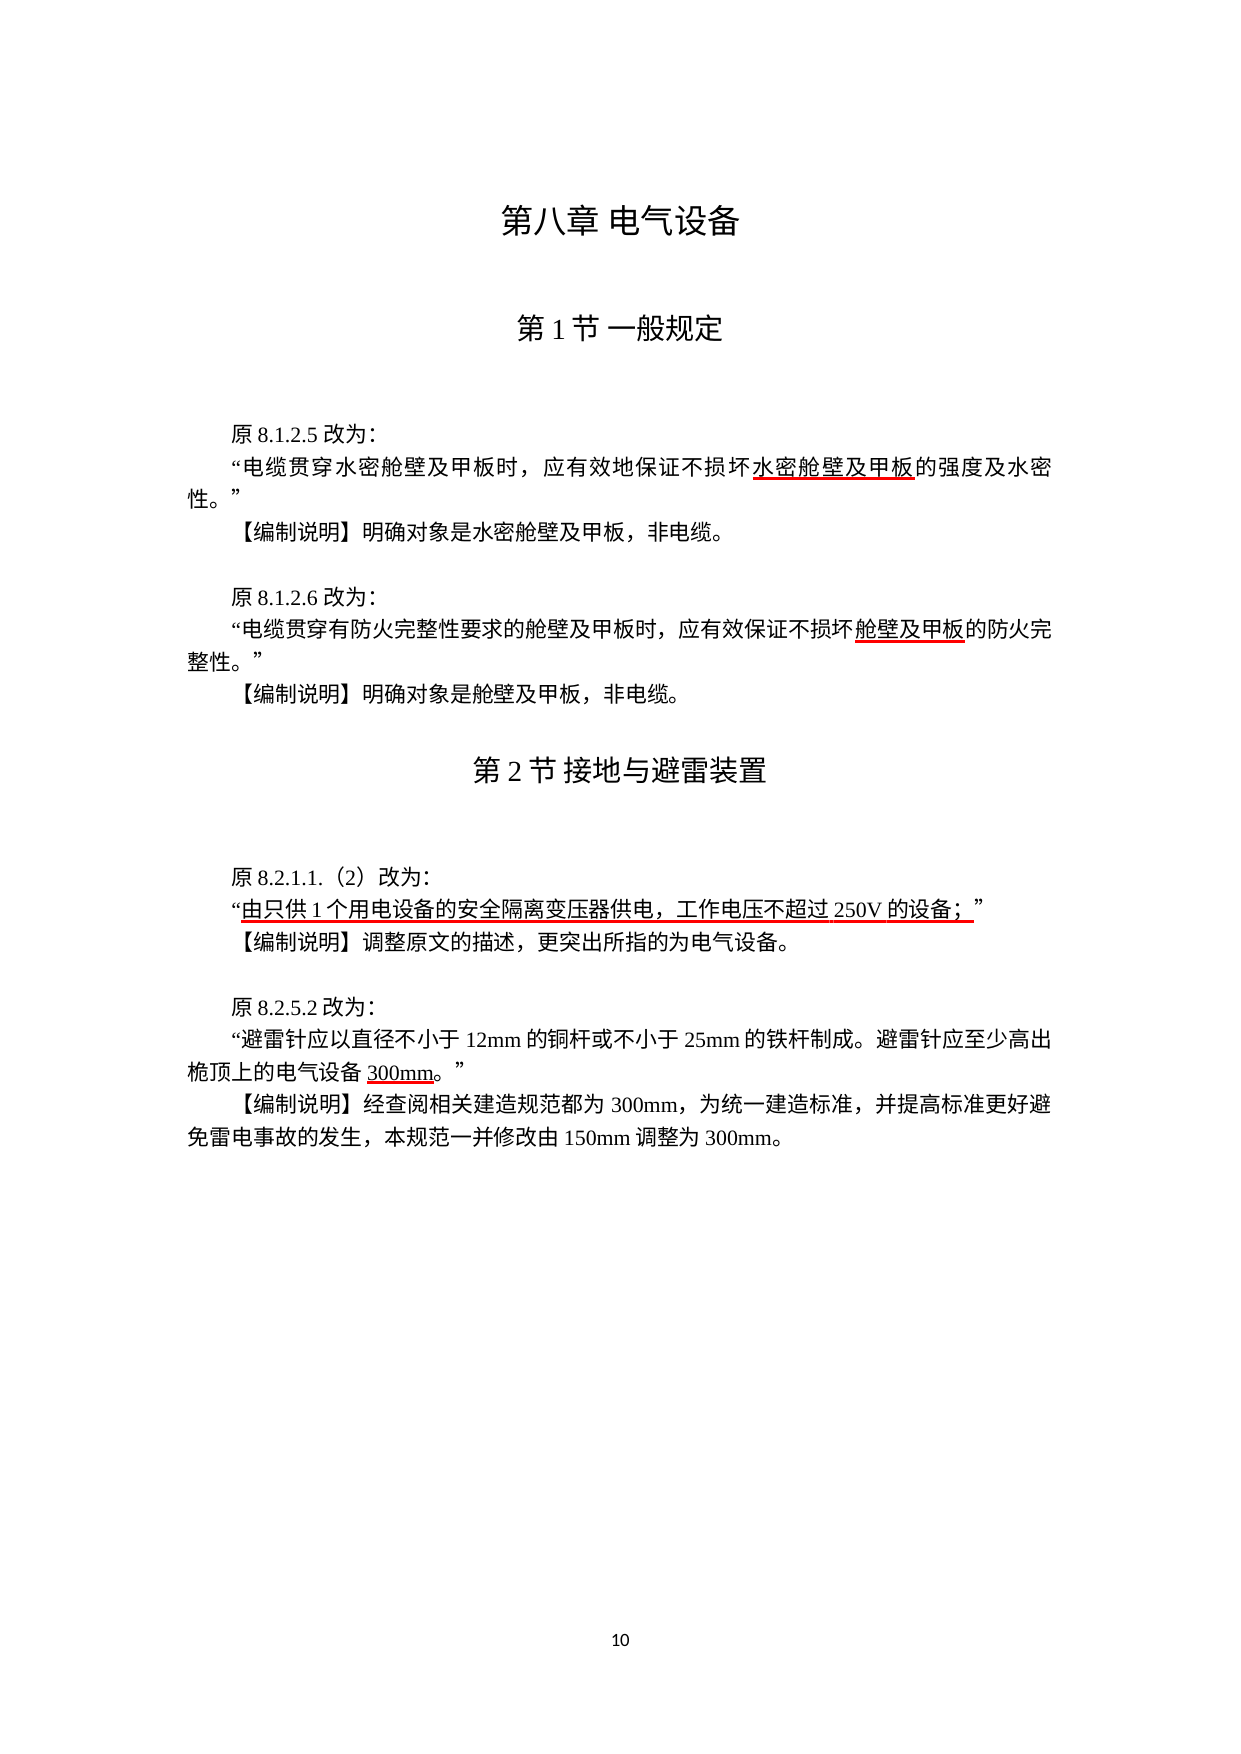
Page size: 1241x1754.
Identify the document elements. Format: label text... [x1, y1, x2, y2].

text 原8.1.2.5 改为： [187, 417, 1053, 449]
text 【编制说明】明确对象是舱壁及甲板，非电缆。 [187, 677, 1053, 709]
text 原8.2.5.2改为： [187, 989, 1053, 1022]
text “避雷针应以直径不小于12mm的铜杆或不小于25mm的铁杆制成。避雷针应至少高出桅顶上的电气设备300mm。” [187, 1022, 1053, 1087]
text 【编制说明】明确对象是水密舱壁及甲板，非电缆。 [187, 514, 1053, 547]
text “电缆贯穿有防火完整性要求的舱壁及甲板时，应有效保证不损坏舱壁及甲板的防火完整性。” [187, 612, 1053, 677]
subtitle 第2节 接地与避雷装置 [187, 736, 1053, 801]
text 原8.1.2.6 改为： [187, 579, 1053, 612]
subtitle 第1节 一般规定 [187, 294, 1053, 359]
text “电缆贯穿水密舱壁及甲板时，应有效地保证不损坏水密舱壁及甲板的强度及水密性。” [187, 449, 1053, 514]
text 原8.2.1.1.（2）改为： [187, 859, 1053, 892]
text 【编制说明】调整原文的描述，更突出所指的为电气设备。 [187, 924, 1053, 957]
text 【编制说明】经查阅相关建造规范都为300mm，为统一建造标准，并提高标准更好避免雷电事故的发生，本规范一并修改由150mm调整为300mm。 [187, 1087, 1053, 1152]
text 第八章 电气设备 [187, 194, 1053, 243]
text “由只供1个用电设备的安全隔离变压器供电，工作电压不超过250V的设备；” [187, 892, 1053, 924]
